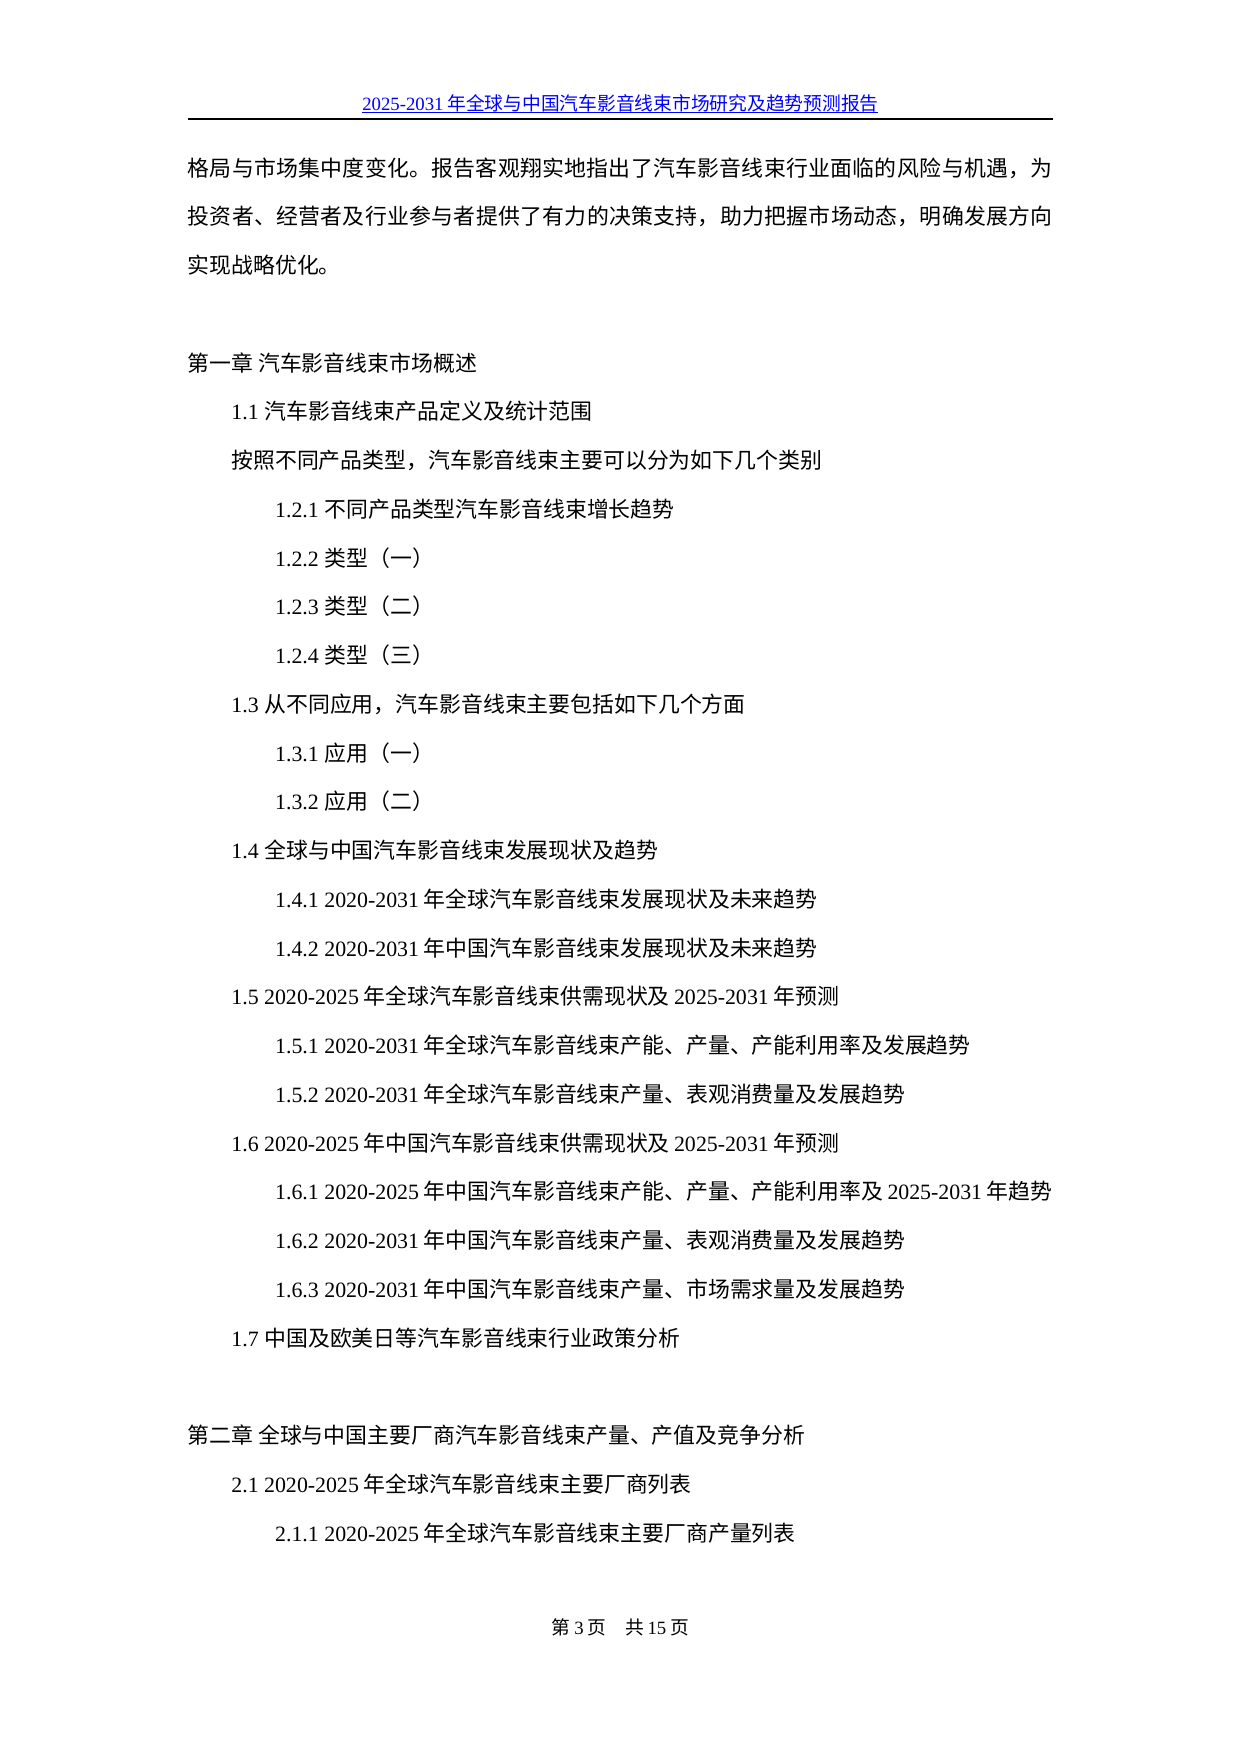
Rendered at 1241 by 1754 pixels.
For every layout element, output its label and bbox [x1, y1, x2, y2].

text [187, 150, 1053, 1548]
